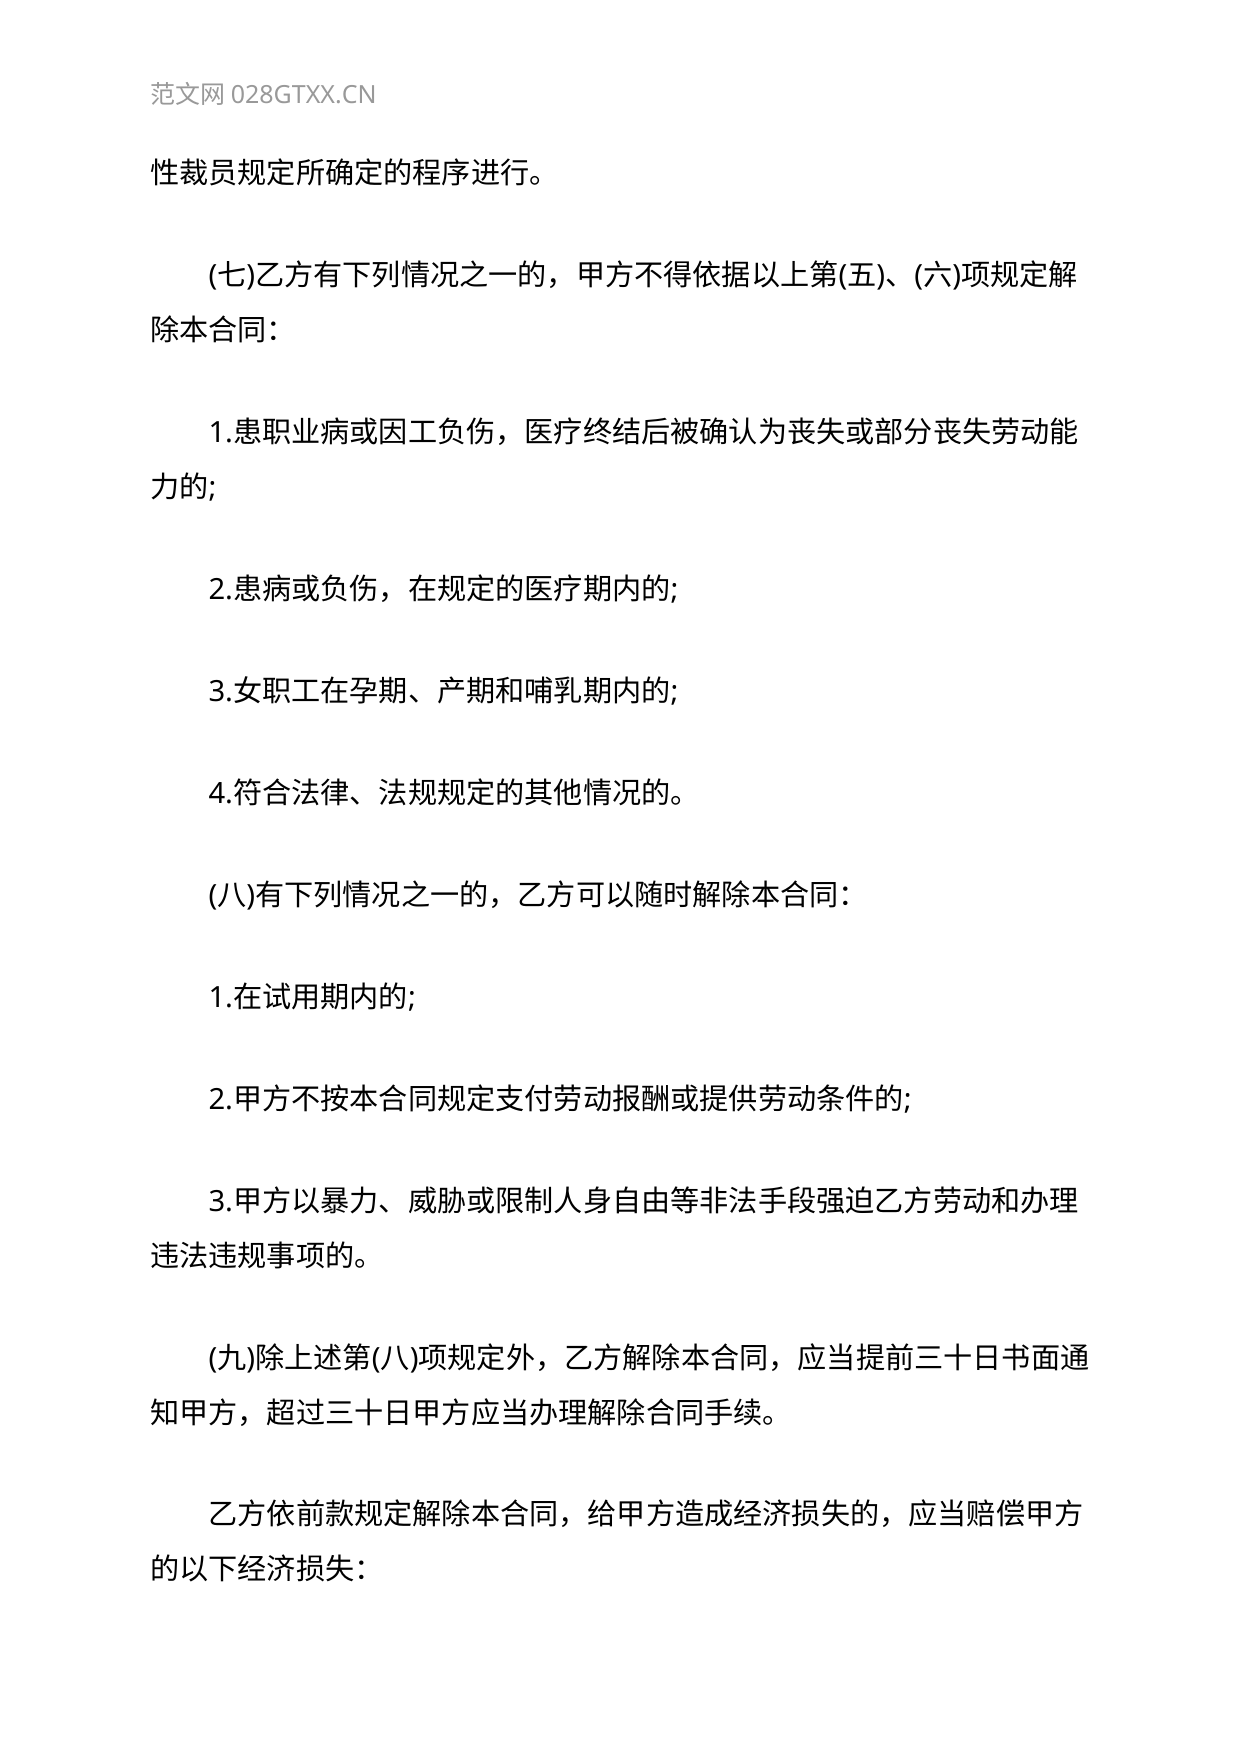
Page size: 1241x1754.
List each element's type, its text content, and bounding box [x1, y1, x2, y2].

text 1.在试用期内的; [150, 973, 1090, 1016]
text (七)乙方有下列情况之一的，甲方不得依据以上第(五)、(六)项规定解除本合同： [150, 252, 1090, 349]
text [150, 150, 1090, 192]
text 2.患病或负伤，在规定的医疗期内的; [150, 566, 1090, 608]
text (九)除上述第(八)项规定外，乙方解除本合同，应当提前三十日书面通知甲方，超过三十日甲方应当办理解除合同手续。 [150, 1334, 1090, 1431]
text 1.患职业病或因工负伤，医疗终结后被确认为丧失或部分丧失劳动能力的; [150, 408, 1090, 506]
text 乙方依前款规定解除本合同，给甲方造成经济损失的，应当赔偿甲方的以下经济损失： [150, 1491, 1090, 1588]
text 4.符合法律、法规规定的其他情况的。 [150, 769, 1090, 812]
text 3.甲方以暴力、威胁或限制人身自由等非法手段强迫乙方劳动和办理违法违规事项的。 [150, 1177, 1090, 1275]
text 2.甲方不按本合同规定支付劳动报酬或提供劳动条件的; [150, 1075, 1090, 1118]
text (八)有下列情况之一的，乙方可以随时解除本合同： [150, 871, 1090, 914]
text 3.女职工在孕期、产期和哺乳期内的; [150, 667, 1090, 710]
